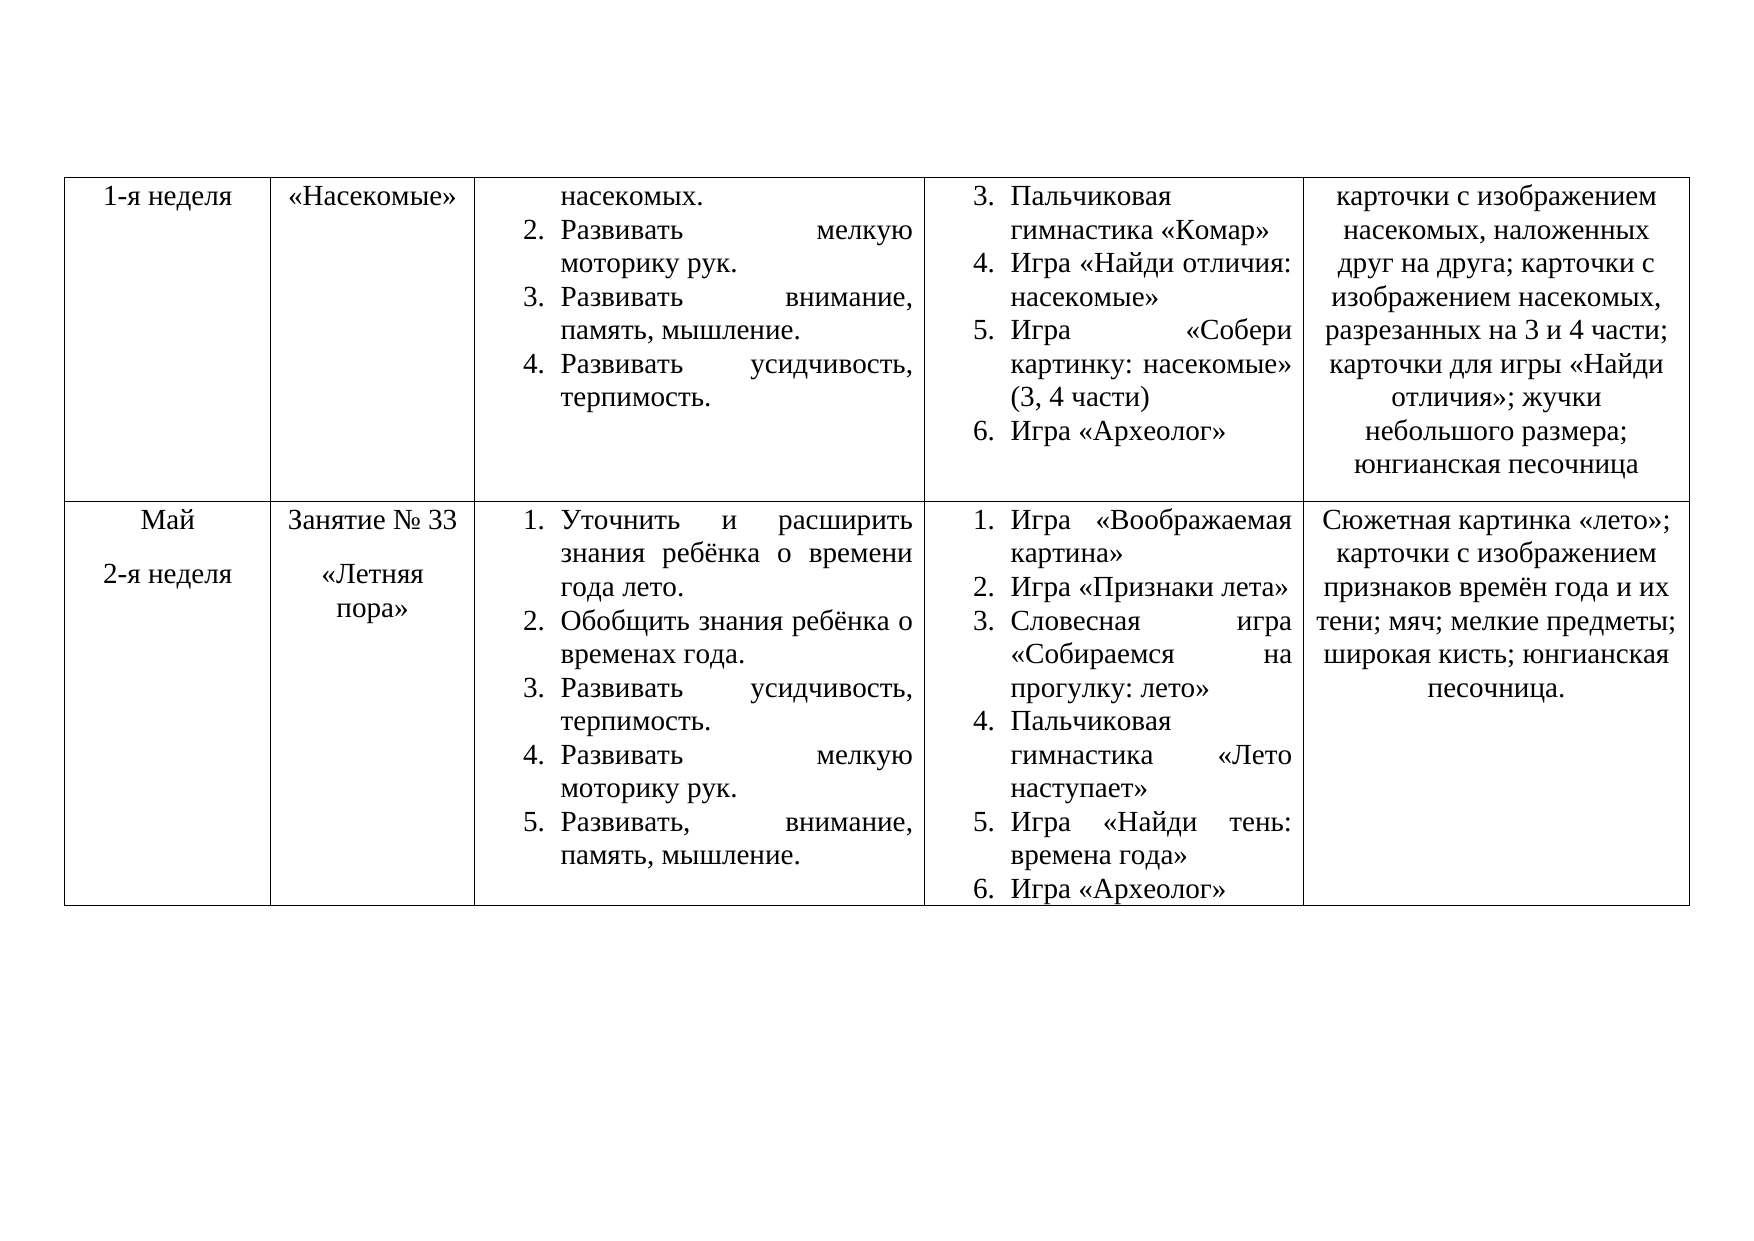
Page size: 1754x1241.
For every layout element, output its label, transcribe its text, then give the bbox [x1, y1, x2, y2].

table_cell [925, 178, 1303, 501]
table_cell Май 2-я неделя [65, 502, 270, 904]
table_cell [271, 178, 474, 501]
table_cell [1304, 178, 1689, 501]
table_cell Игра «Воображаемая картина» Игра «Признаки лета» Словесная игра «Собираемся на прогулку: лето» Пальчиковая гимнастика «Лето наступает» Игра «Найди тень: времена года» Игра «Археолог» [925, 502, 1303, 904]
table_cell Занятие № 33 «Летняя пора» [271, 502, 474, 904]
table_cell Уточнить и расширить знания ребёнка о времени года лето. Обобщить знания ребёнка о временах года. Развивать усидчивость, терпимость. Развивать мелкую моторику рук. Развивать, внимание, память, мышление. [475, 502, 924, 904]
table_cell Май 1-я неделя [65, 178, 270, 501]
table_cell Сюжетная картинка «лето»; карточки с изображением признаков времён года и их тени; мяч; мелкие предметы; широкая кисть; юнгианская песочница. [1304, 502, 1689, 904]
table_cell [475, 178, 924, 501]
